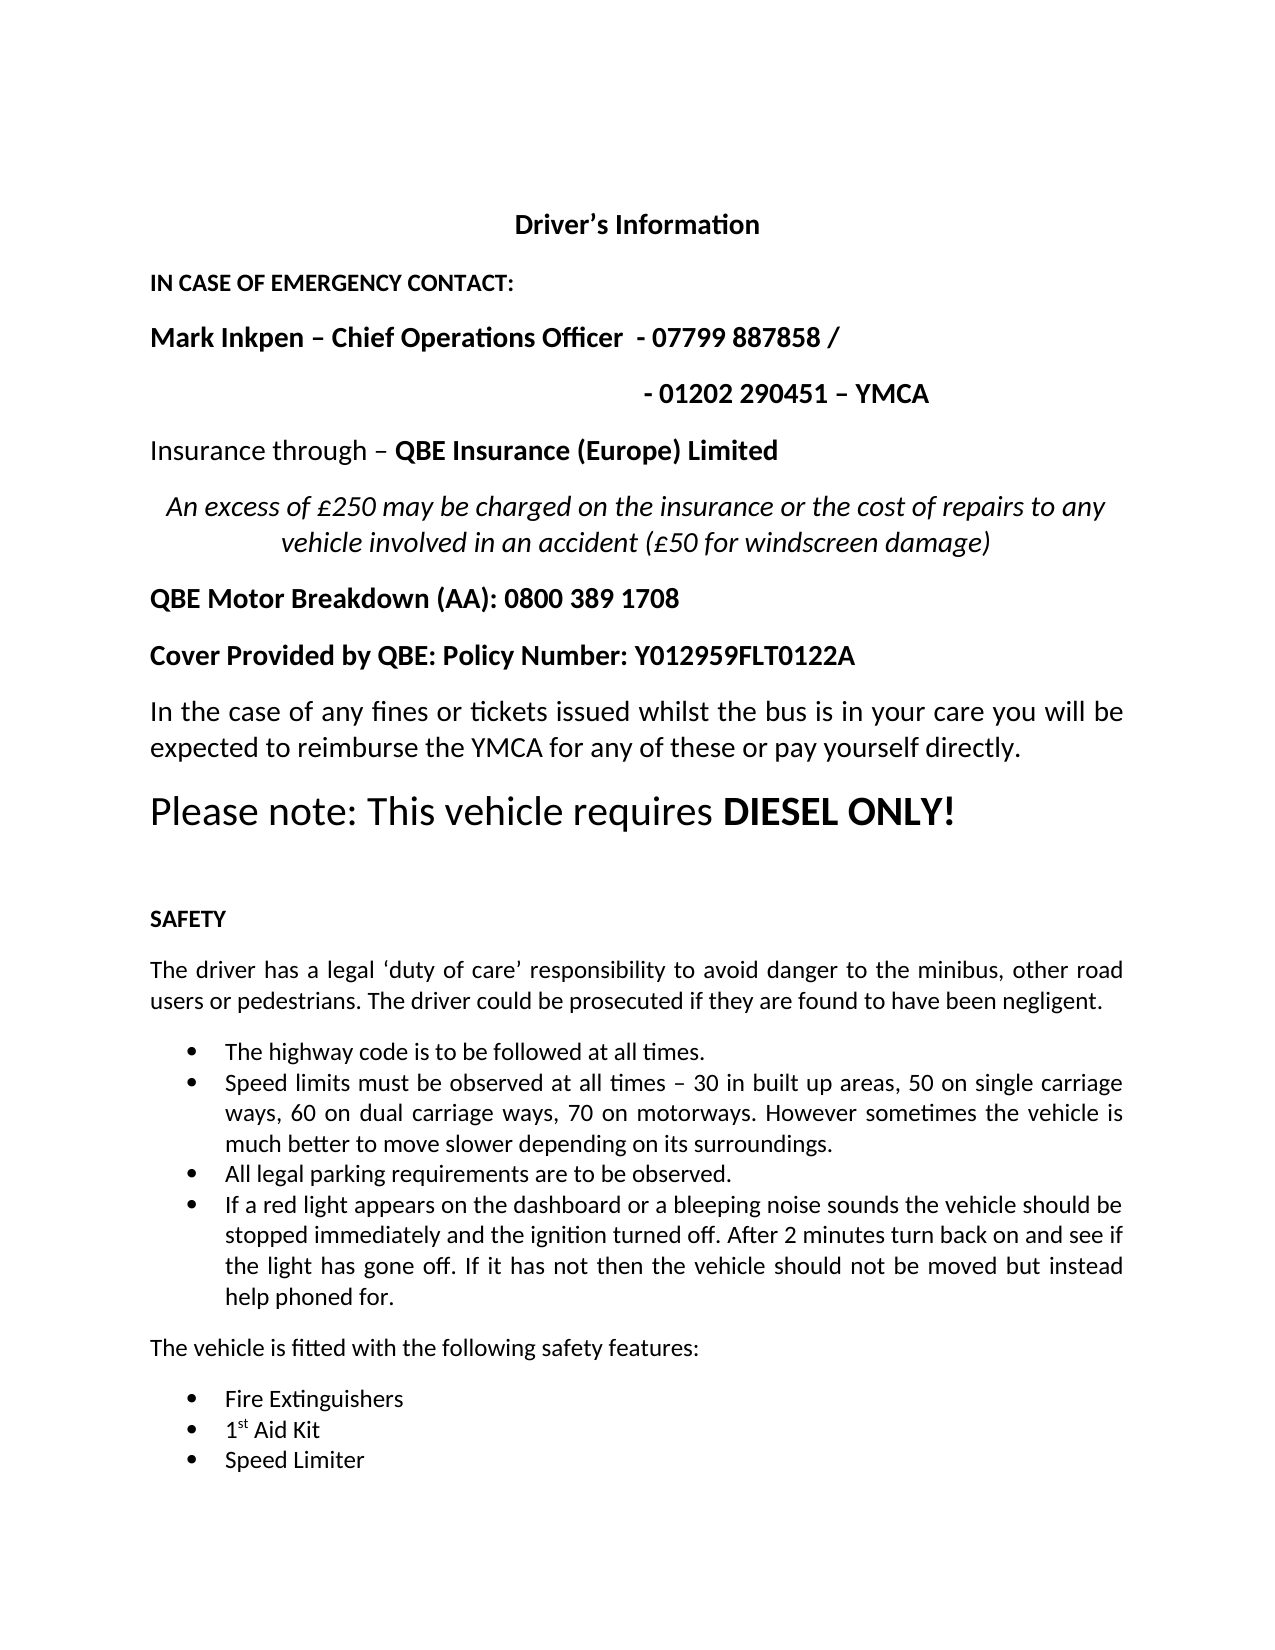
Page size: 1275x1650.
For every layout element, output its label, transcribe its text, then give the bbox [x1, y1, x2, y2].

text The vehicle is fitted with the following safety features: [150, 1332, 1125, 1363]
list Speed limits must be observed at all times – 30 in built up areas, 50 on single carriage ways, 60 on dual carriage ways, 70 on motorways. However sometimes the vehicle is much better to move slower depending on its surroundings. [187, 1067, 1125, 1159]
list Fire Extinguishers [187, 1383, 1125, 1414]
text The driver has a legal ‘duty of care’ responsibility to avoid danger to the minibus, other road users or pedestrians. The driver could be prosecuted if they are found to have been negligent. [150, 955, 1125, 1016]
text IN CASE OF EMERGENCY CONTACT: [150, 268, 1125, 298]
text Cover Provided by QBE: Policy Number: Y012959FLT0122A [150, 637, 1125, 672]
list 1st Aid Kit [187, 1414, 1125, 1444]
text Mark Inkpen – Chief Operations Officer - 07799 887858 / [150, 319, 1125, 354]
text Driver’s Information [150, 206, 1125, 241]
text SAFETY [150, 903, 1125, 934]
text - 01202 290451 – YMCA [150, 375, 1125, 411]
text In the case of any fines or tickets issued whilst the bus is in your care you will be expected to reimburse the YMCA for any of these or pay yourself directly. [150, 693, 1125, 764]
text An excess of £250 may be charged on the insurance or the cost of repairs to any vehicle involved in an accident (£50 for windscreen damage) [150, 488, 1125, 559]
list If a red light appears on the dashboard or a bleeping noise sounds the vehicle should be stopped immediately and the ignition turned off. After 2 minutes turn back on and see if the light has gone off. If it has not then the vehicle should not be moved but instead help phoned for. [187, 1189, 1125, 1311]
text Please note: This vehicle requires DIESEL ONLY! [150, 785, 1125, 836]
text QBE Motor Breakdown (AA): 0800 389 1708 [150, 580, 1125, 616]
text Insurance through – QBE Insurance (Europe) Limited [150, 432, 1125, 467]
list Speed Limiter [187, 1444, 1125, 1475]
list All legal parking requirements are to be observed. [187, 1159, 1125, 1189]
list The highway code is to be followed at all times. [187, 1037, 1125, 1067]
